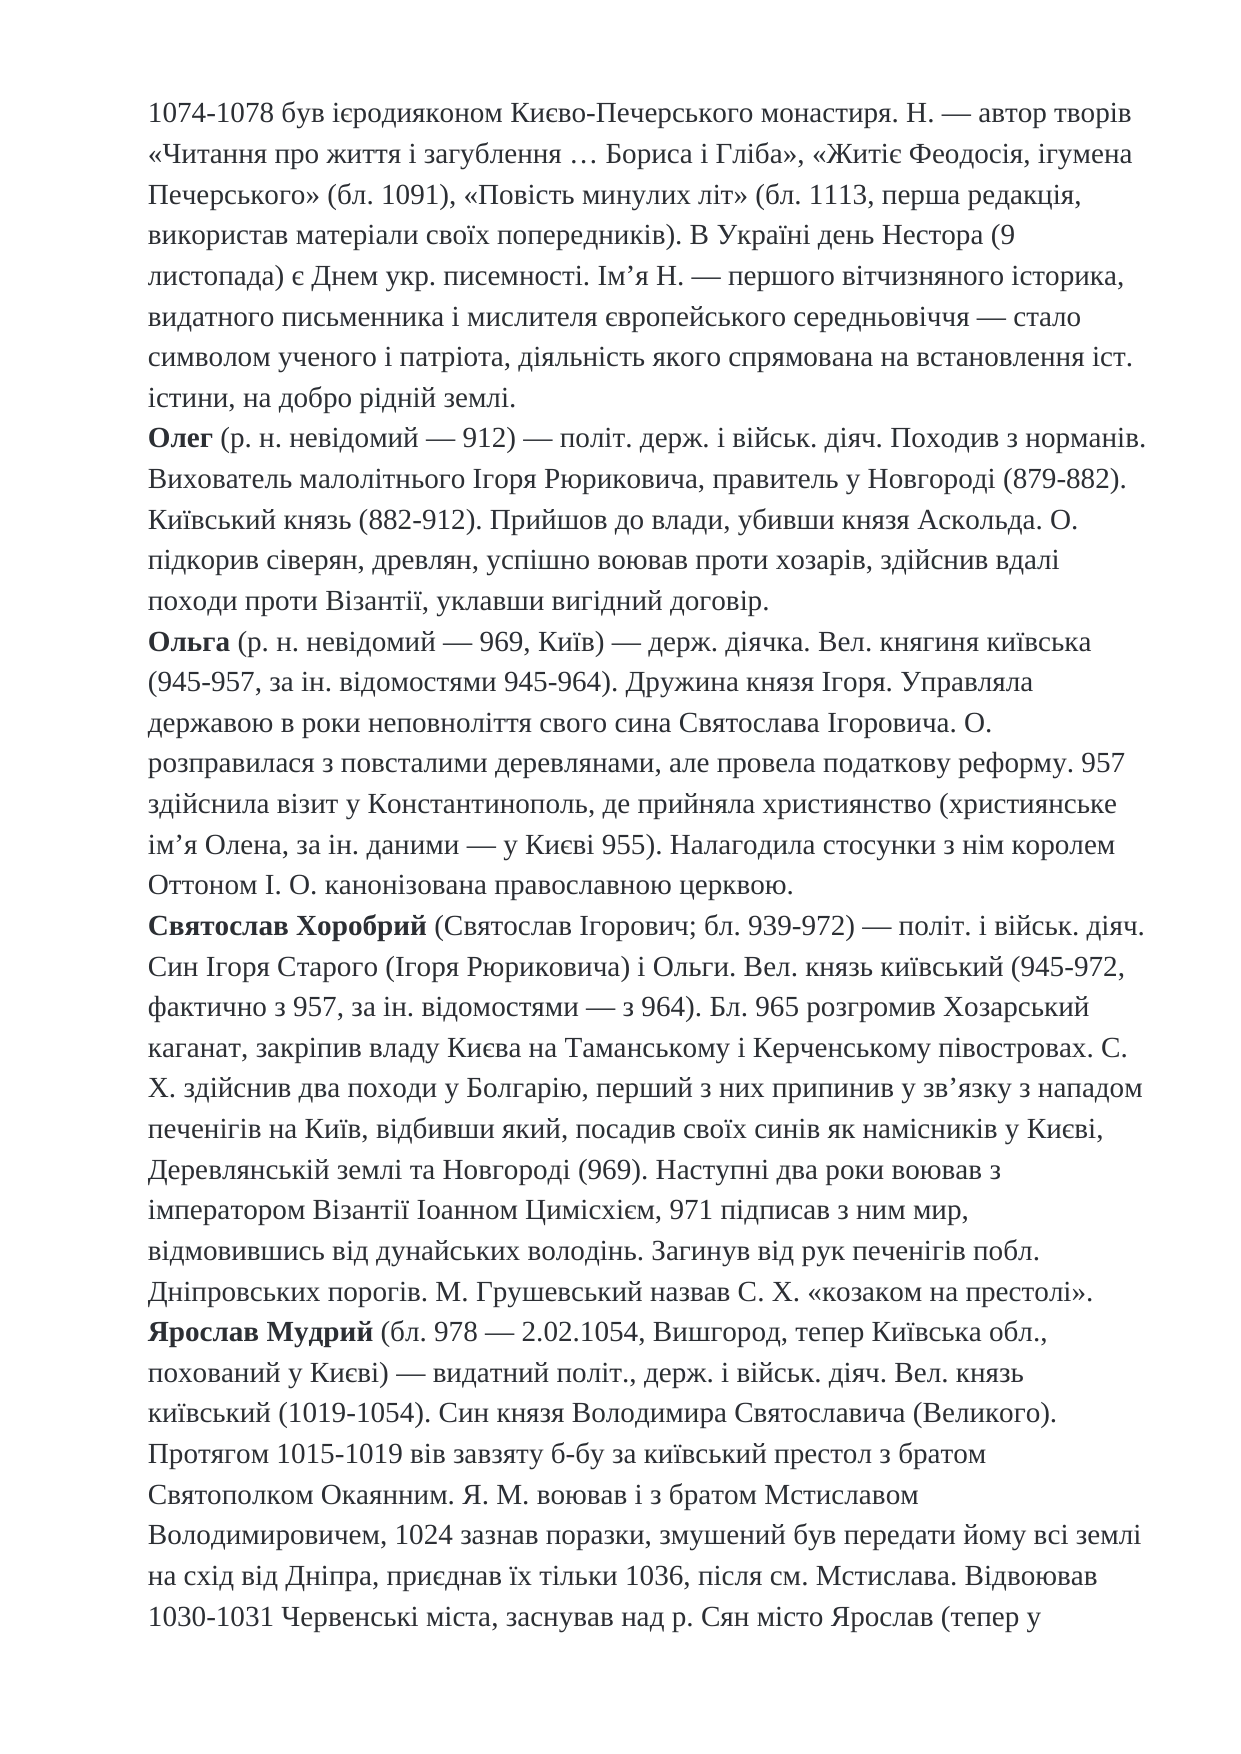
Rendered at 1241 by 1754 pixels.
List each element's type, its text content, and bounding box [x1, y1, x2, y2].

text Олег (р. н. невідомий — 912) — політ. держ. і військ. діяч. Походив з норманів. Вихователь малолітнього Ігоря Рюриковича, правитель у Новгороді (879-882). Київський князь (882-912). Прийшов до влади, убивши князя Аскольда. О. підкорив сіверян, древлян, успішно воював проти хозарів, здійснив вдалі походи проти Візантії, уклавши вигідний договір. [148, 413, 1152, 617]
text Ольга (р. н. невідомий — 969, Київ) — держ. діячка. Вел. княгиня київська (945-957, за ін. відомостями 945-964). Дружина князя Ігоря. Управляла державою в роки неповноліття свого сина Святослава Ігоровича. О. розправилася з повсталими деревлянами, але провела податкову реформу. 957 здійснила візит у Константинополь, де прийняла християнство (християнське ім’я Олена, за ін. даними — у Києві 955). Налагодила стосунки з нім королем Оттоном І. О. канонізована православною церквою. [148, 617, 1152, 901]
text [148, 88, 1152, 413]
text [148, 1307, 1152, 1632]
text Святослав Хоробрий (Святослав Ігорович; бл. 939-972) — політ. і військ. діяч. Син Ігоря Старого (Ігоря Рюриковича) і Ольги. Вел. князь київський (945-972, фактично з 957, за ін. відомостями — з 964). Бл. 965 розгромив Хозарський каганат, закріпив владу Києва на Таманському і Керченському півостровах. С. X. здійснив два походи у Болгарію, перший з них припинив у зв’язку з нападом печенігів на Київ, відбивши який, посадив своїх синів як намісників у Києві, Деревлянській землі та Новгороді (969). Наступні два роки воював з імператором Візантії Іоанном Цимісхієм, 971 підписав з ним мир, відмовившись від дунайських володінь. Загинув від рук печенігів побл. Дніпровських порогів. М. Грушевський назвав С. X. «козаком на престолі». [148, 901, 1152, 1307]
